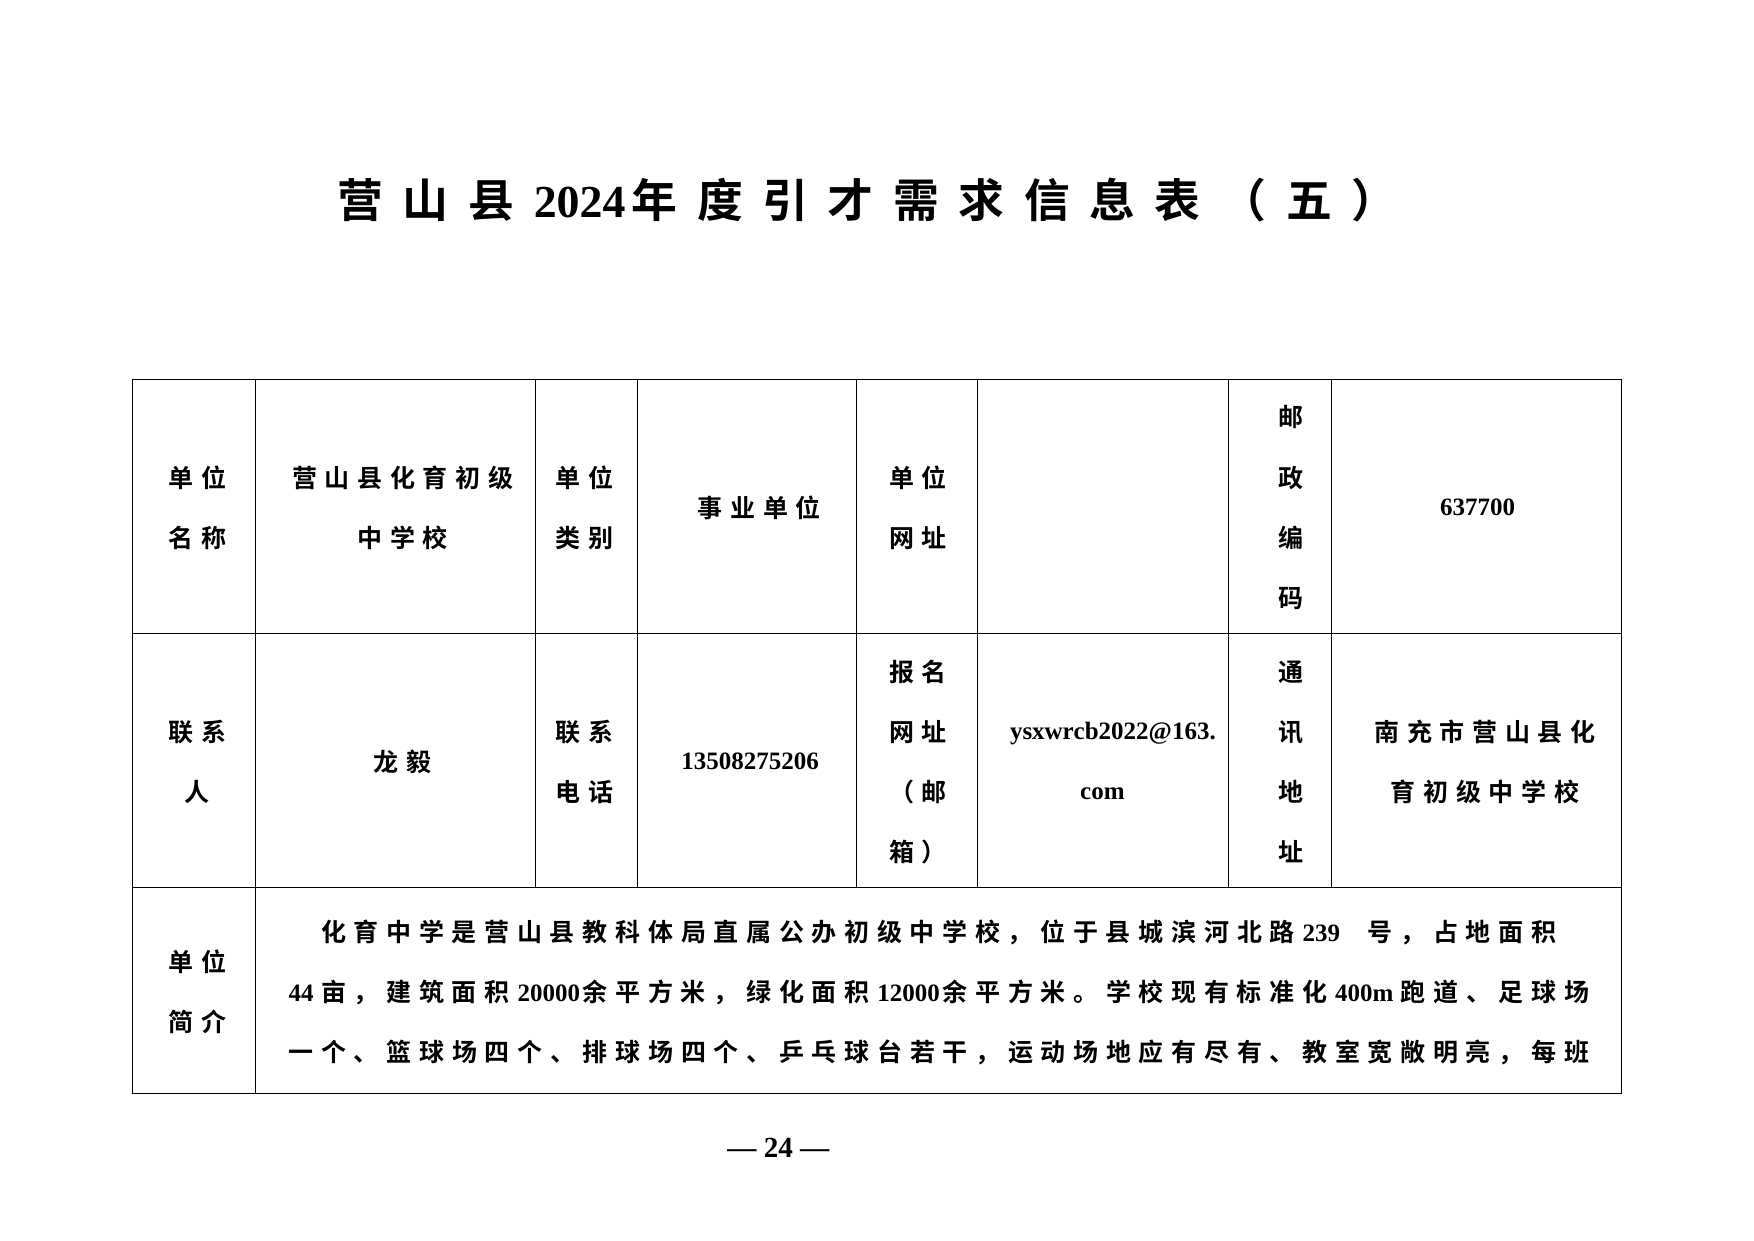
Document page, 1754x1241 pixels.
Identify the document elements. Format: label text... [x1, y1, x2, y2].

table_cell 通讯 地址 [1229, 634, 1331, 887]
table_header 营山县化育初级中学校 [256, 380, 535, 633]
table_cell ysxwrcb2022@163.com [978, 634, 1228, 887]
table_cell 龙毅 [256, 634, 535, 887]
table_cell 13508275206 [638, 634, 856, 887]
table_header 637700 [1332, 380, 1621, 633]
text 营山县2024年度引才需求信息表（五） [125, 138, 1629, 258]
table_header 事业单位 [638, 380, 856, 633]
table_cell 联系人 [133, 634, 255, 887]
table_header [978, 380, 1228, 633]
table_cell 报名网址 （邮箱） [857, 634, 977, 887]
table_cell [256, 888, 1621, 1093]
table_header 单位 类别 [536, 380, 637, 633]
table_cell 联系 电话 [536, 634, 637, 887]
table_header 邮政 编码 [1229, 380, 1331, 633]
table_header 单位 网址 [857, 380, 977, 633]
table_header 单位 名称 [133, 380, 255, 633]
table_cell 南充市营山县化育初级中学校 [1332, 634, 1621, 887]
table_cell 单位 简介 [133, 888, 255, 1093]
